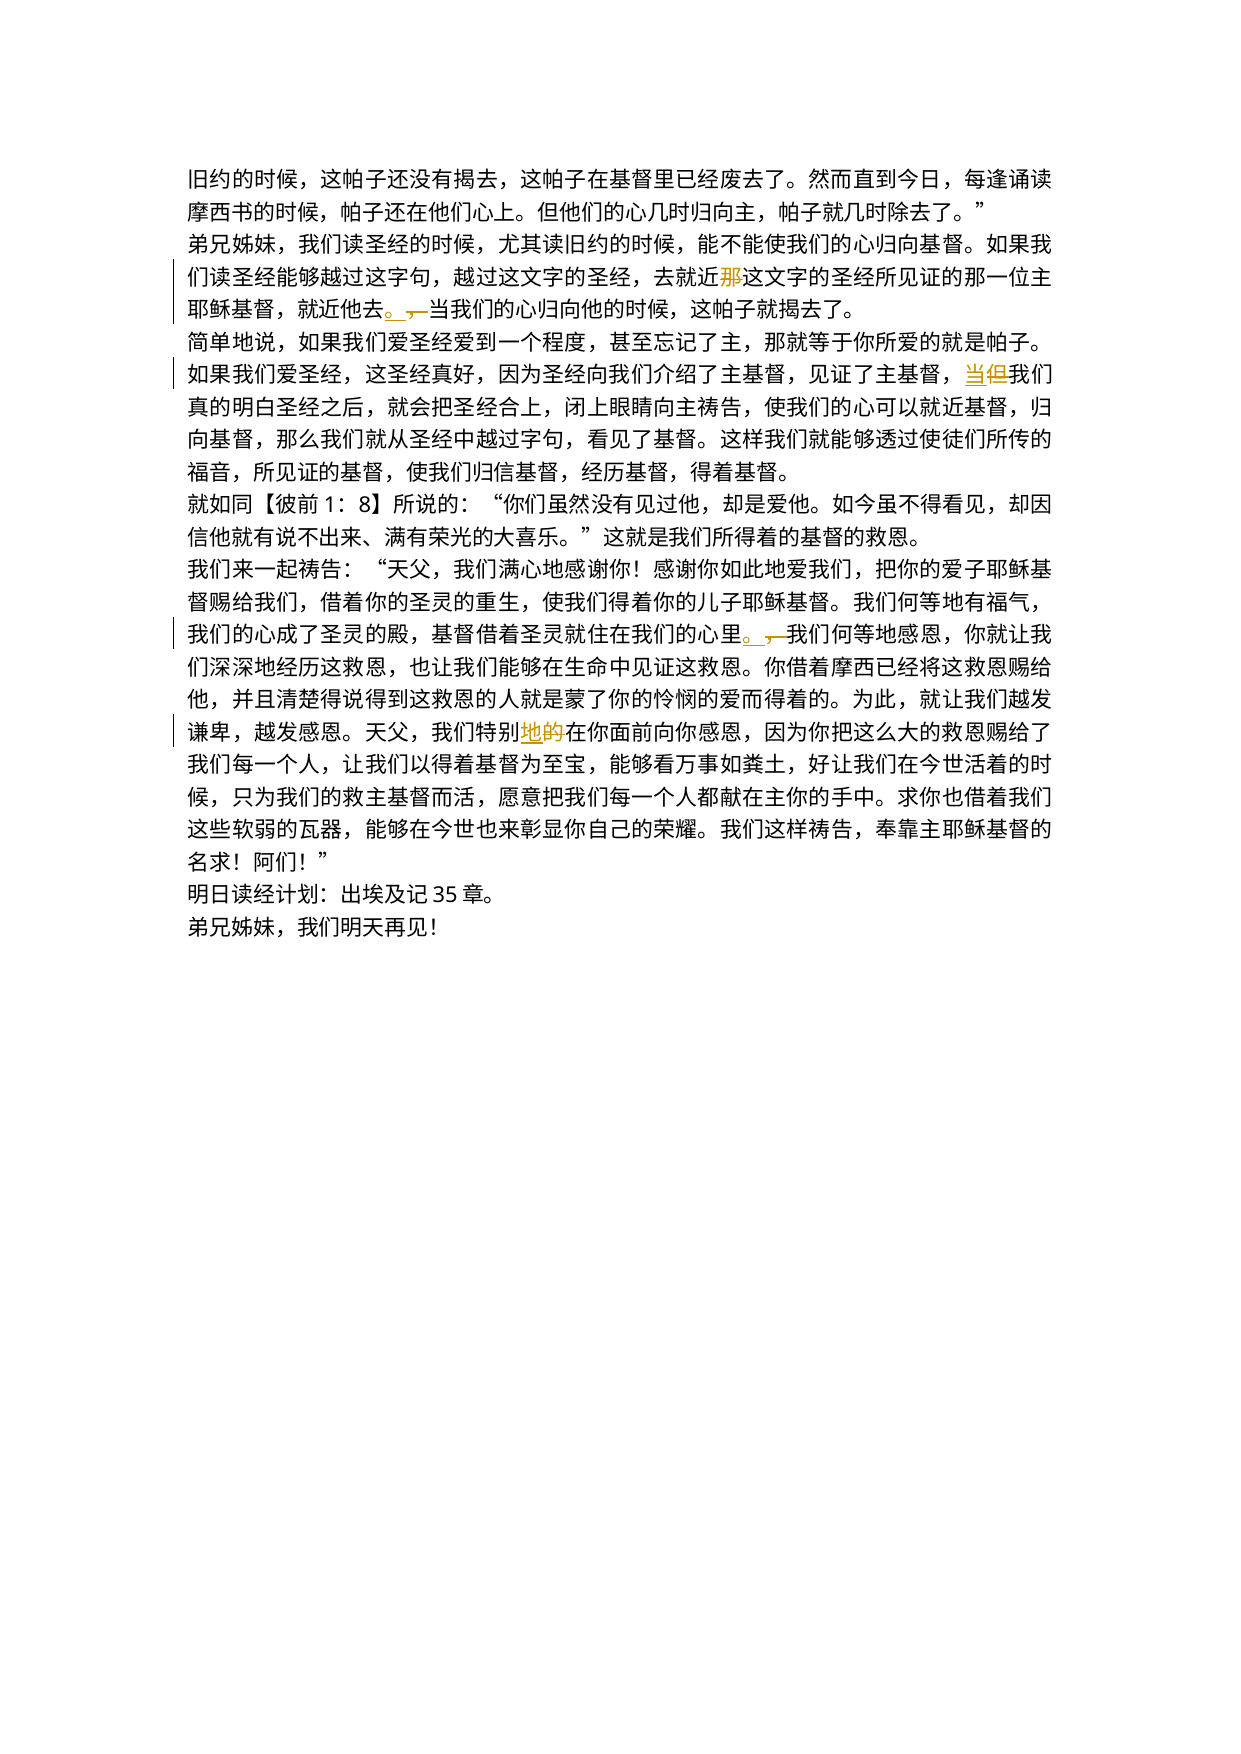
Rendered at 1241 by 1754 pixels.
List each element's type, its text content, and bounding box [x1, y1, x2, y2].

text 简单地说，如果我们爱圣经爱到一个程度，甚至忘记了主，那就等于你所爱的就是帕子。如果我们爱圣经，这圣经真好，因为圣经向我们介绍了主基督，见证了主基督，我们真的明白圣经之后，就会把圣经合上，闭上眼睛向主祷告，使我们的心可以就近基督，归向基督，那么我们就从圣经中越过字句，看见了基督。这样我们就能够透过使徒们所传的福音，所见证的基督，使我们归信基督，经历基督，得着基督。 [187, 324, 1053, 487]
text 我们来一起祷告：“天父，我们满心地感谢你！感谢你如此地爱我们，把你的爱子耶稣基督赐给我们，借着你的圣灵的重生，使我们得着你的儿子耶稣基督。我们何等地有福气，我们的心成了圣灵的殿，基督借着圣灵就住在我们的心里我们何等地感恩，你就让我们深深地经历这救恩，也让我们能够在生命中见证这救恩。你借着摩西已经将这救恩赐给他，并且清楚得说得到这救恩的人就是蒙了你的怜悯的爱而得着的。为此，就让我们越发谦卑，越发感恩。天父，我们特别在你面前向你感恩，因为你把这么大的救恩赐给了我们每一个人，让我们以得着基督为至宝，能够看万事如粪土，好让我们在今世活着的时候，只为我们的救主基督而活，愿意把我们每一个人都献在主你的手中。求你也借着我们这些软弱的瓦器，能够在今世也来彰显你自己的荣耀。我们这样祷告，奉靠主耶稣基督的名求！阿们！” [187, 552, 1053, 877]
text 明日读经计划：出埃及记35章。 [187, 877, 1053, 909]
text 就如同【彼前1：8】所说的：“你们虽然没有见过他，却是爱他。如今虽不得看见，却因信他就有说不出来、满有荣光的大喜乐。”这就是我们所得着的基督的救恩。 [187, 487, 1053, 552]
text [187, 162, 1053, 227]
text 弟兄姊妹，我们读圣经的时候，尤其读旧约的时候，能不能使我们的心归向基督。如果我们读圣经能够越过这字句，越过这文字的圣经，去就近这文字的圣经所见证的那一位主耶稣基督，就近他去当我们的心归向他的时候，这帕子就揭去了。 [187, 227, 1053, 324]
text 弟兄姊妹，我们明天再见！ [187, 909, 1053, 942]
